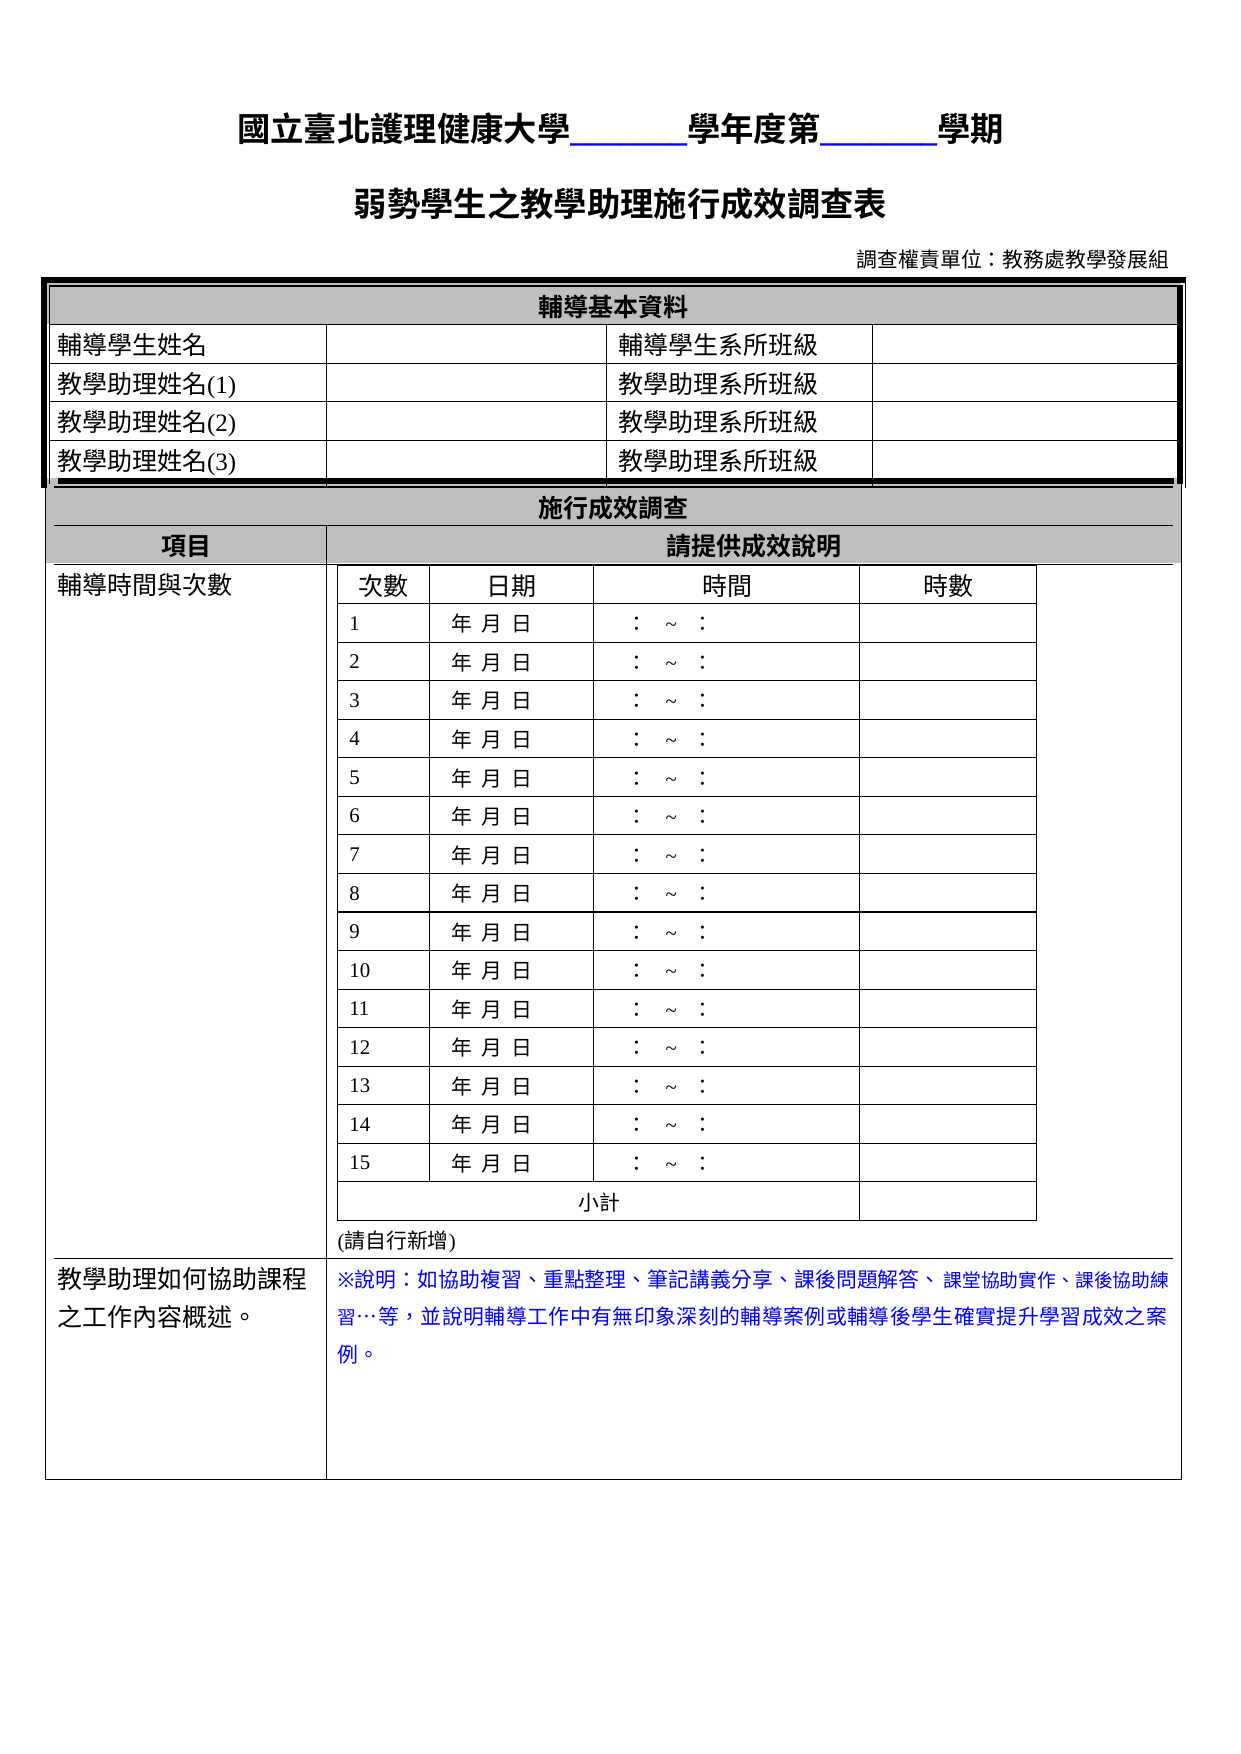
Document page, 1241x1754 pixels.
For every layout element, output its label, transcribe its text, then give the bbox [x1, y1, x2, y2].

table_cell 輔導學生系所班級 [607, 325, 872, 362]
table_cell 項目 [46, 525, 326, 563]
table_cell (請自行新增) [327, 564, 1181, 1258]
table_cell [873, 441, 1177, 478]
text 弱勢學生之教學助理施行成效調查表 [29, 164, 1211, 239]
table_cell 輔導時間與次數 [46, 564, 326, 1258]
table_cell 施行成效調查 [46, 478, 1181, 525]
table_cell [873, 325, 1177, 362]
table_cell 教學助理姓名(2) [50, 402, 326, 439]
text 調查權責單位：教務處教學發展組 [29, 239, 1169, 277]
table_cell 教學助理姓名(1) [50, 364, 326, 401]
text 國立臺北護理健康大學_______學年度第_______學期 [29, 89, 1211, 164]
table_cell 教學助理如何協助課程之工作內容概述。 [46, 1258, 326, 1479]
table_cell [327, 325, 606, 362]
table_cell [327, 364, 606, 401]
table_cell [327, 441, 606, 478]
table_cell 教學助理系所班級 [607, 364, 872, 401]
table_cell 教學助理系所班級 [607, 402, 872, 439]
table_cell 輔導學生姓名 [50, 325, 326, 362]
table_cell [327, 402, 606, 439]
table_cell ※說明：如協助複習、重點整理、筆記講義分享、課後問題解答、課堂協助實作、課後協助練習…等，並說明輔導工作中有無印象深刻的輔導案例或輔導後學生確實提升學習成效之案例。 [327, 1258, 1181, 1479]
table_cell 請提供成效說明 [327, 525, 1181, 563]
table_cell 教學助理姓名(3) [50, 441, 326, 478]
table_header 輔導基本資料 [50, 287, 1177, 324]
table_cell [873, 364, 1177, 401]
table_cell [873, 402, 1177, 439]
table_cell 教學助理系所班級 [607, 441, 872, 478]
